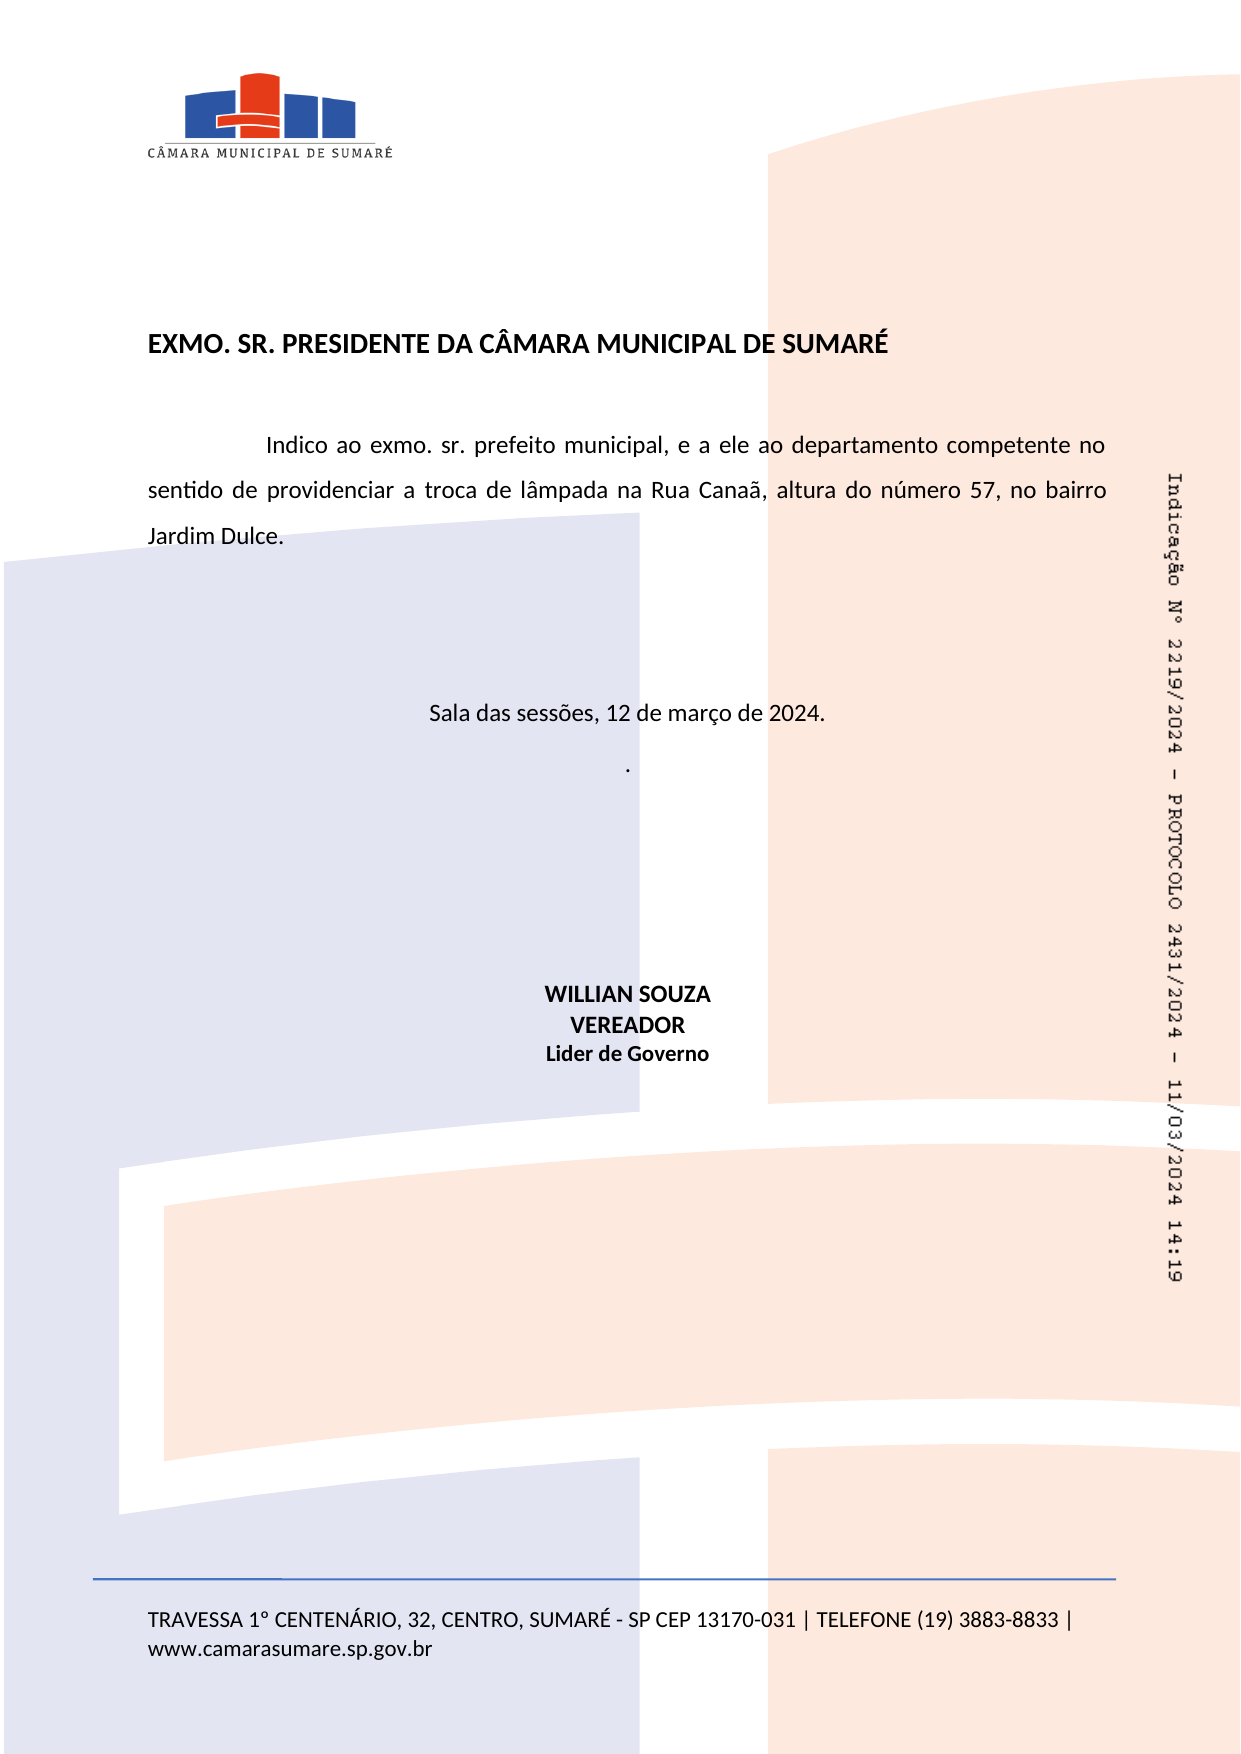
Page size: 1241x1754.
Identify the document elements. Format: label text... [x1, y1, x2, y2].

picture [1142, 468, 1205, 1286]
text VEREADOR [148, 1009, 1107, 1039]
text WILLIAN SOUZA [148, 978, 1107, 1009]
text Indico ao exmo. sr. prefeito municipal, e a ele ao departamento competente no sentido de providenciar a troca de lâmpada na Rua Canaã, altura do número 57, no bairro Jardim Dulce. [148, 429, 1107, 551]
text . [148, 748, 1107, 779]
picture [147, 73, 394, 160]
text Lider de Governo [148, 1039, 1107, 1067]
text Sala das sessões, 12 de março de 2024. [148, 697, 1107, 727]
text EXMO. SR. PRESIDENTE DA CÂMARA MUNICIPAL DE SUMARÉ [148, 325, 1107, 361]
